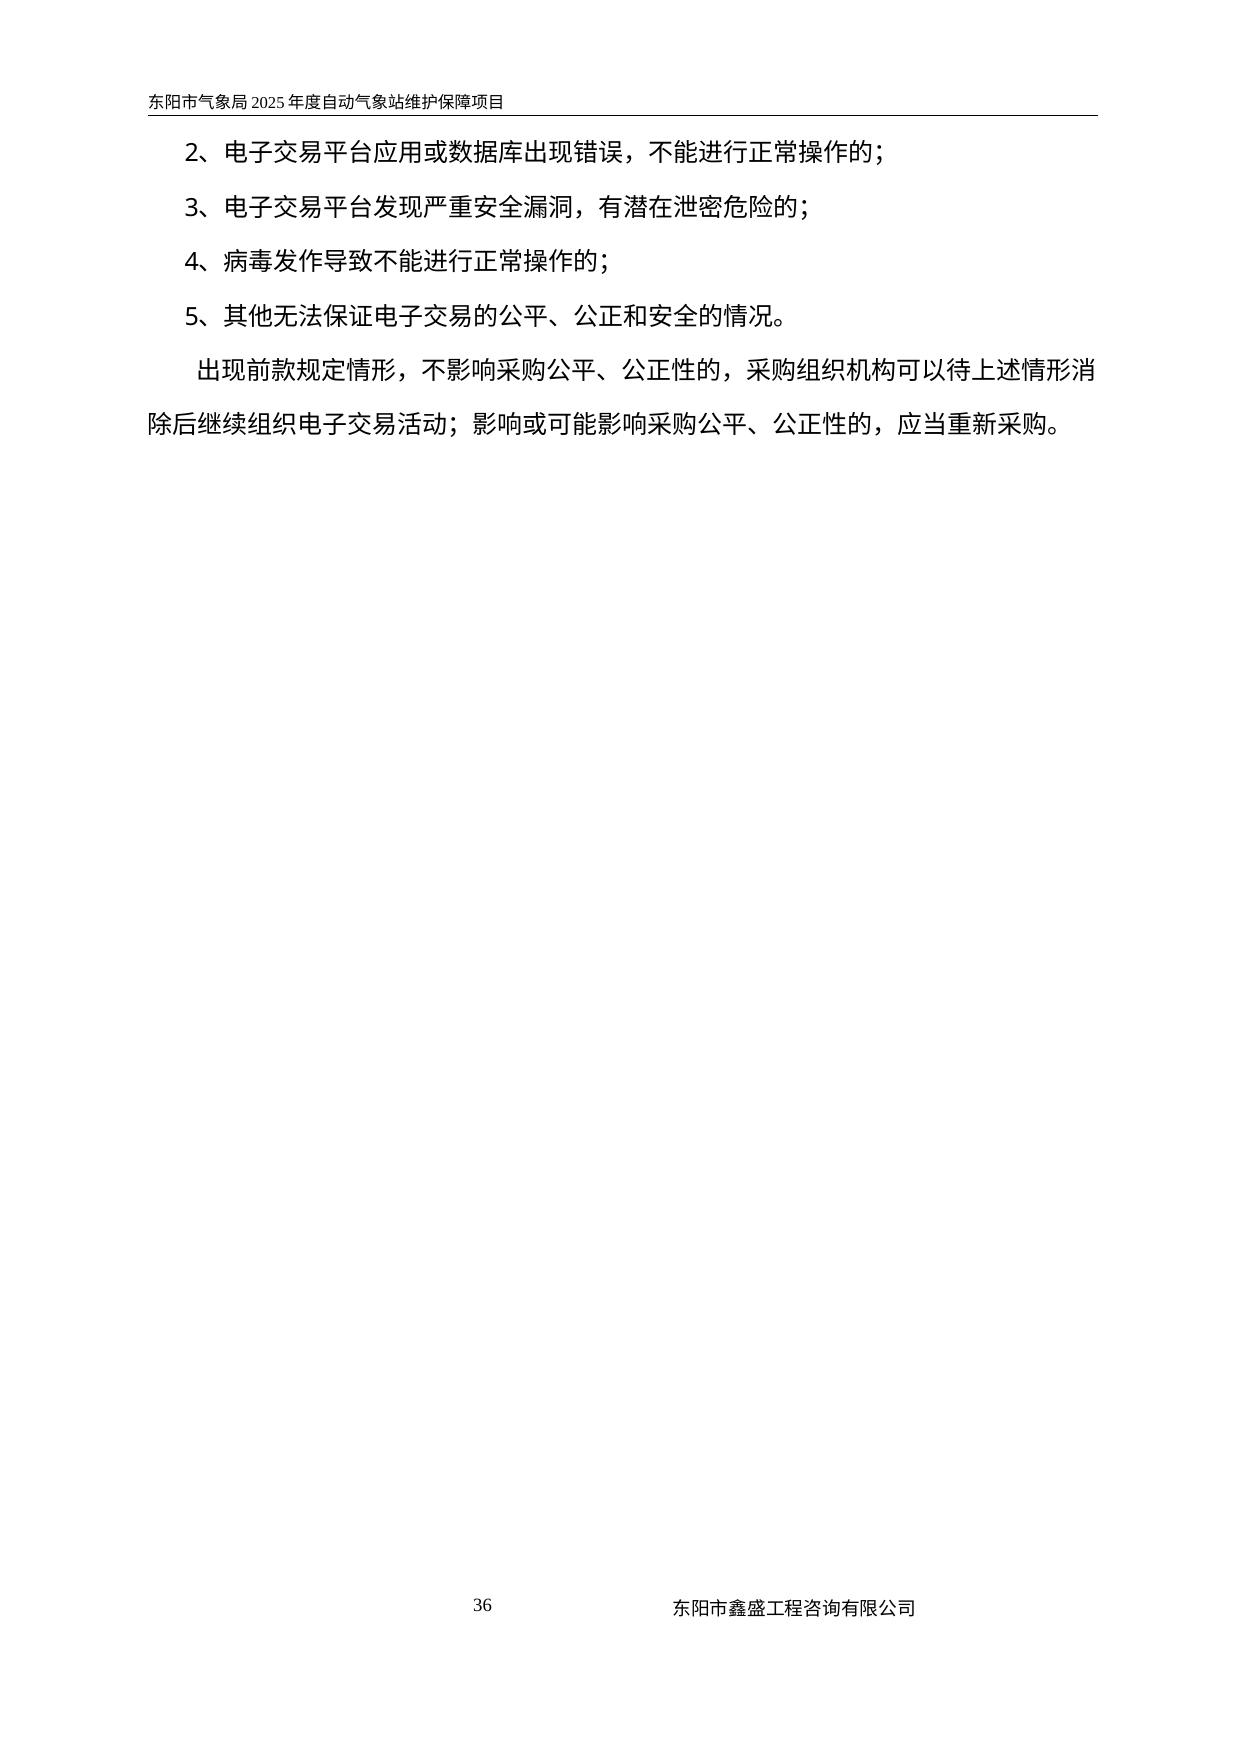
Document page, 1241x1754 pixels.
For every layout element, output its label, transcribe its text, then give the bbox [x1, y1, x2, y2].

text 5、其他无法保证电子交易的公平、公正和安全的情况。 [148, 296, 1098, 332]
text 出现前款规定情形，不影响采购公平、公正性的，采购组织机构可以待上述情形消除后继续组织电子交易活动；影响或可能影响采购公平、公正性的，应当重新采购。 [148, 350, 1098, 441]
text 2、电子交易平台应用或数据库出现错误，不能进行正常操作的； [148, 133, 1098, 169]
text 3、电子交易平台发现严重安全漏洞，有潜在泄密危险的； [148, 187, 1098, 223]
text 4、病毒发作导致不能进行正常操作的； [148, 242, 1098, 278]
